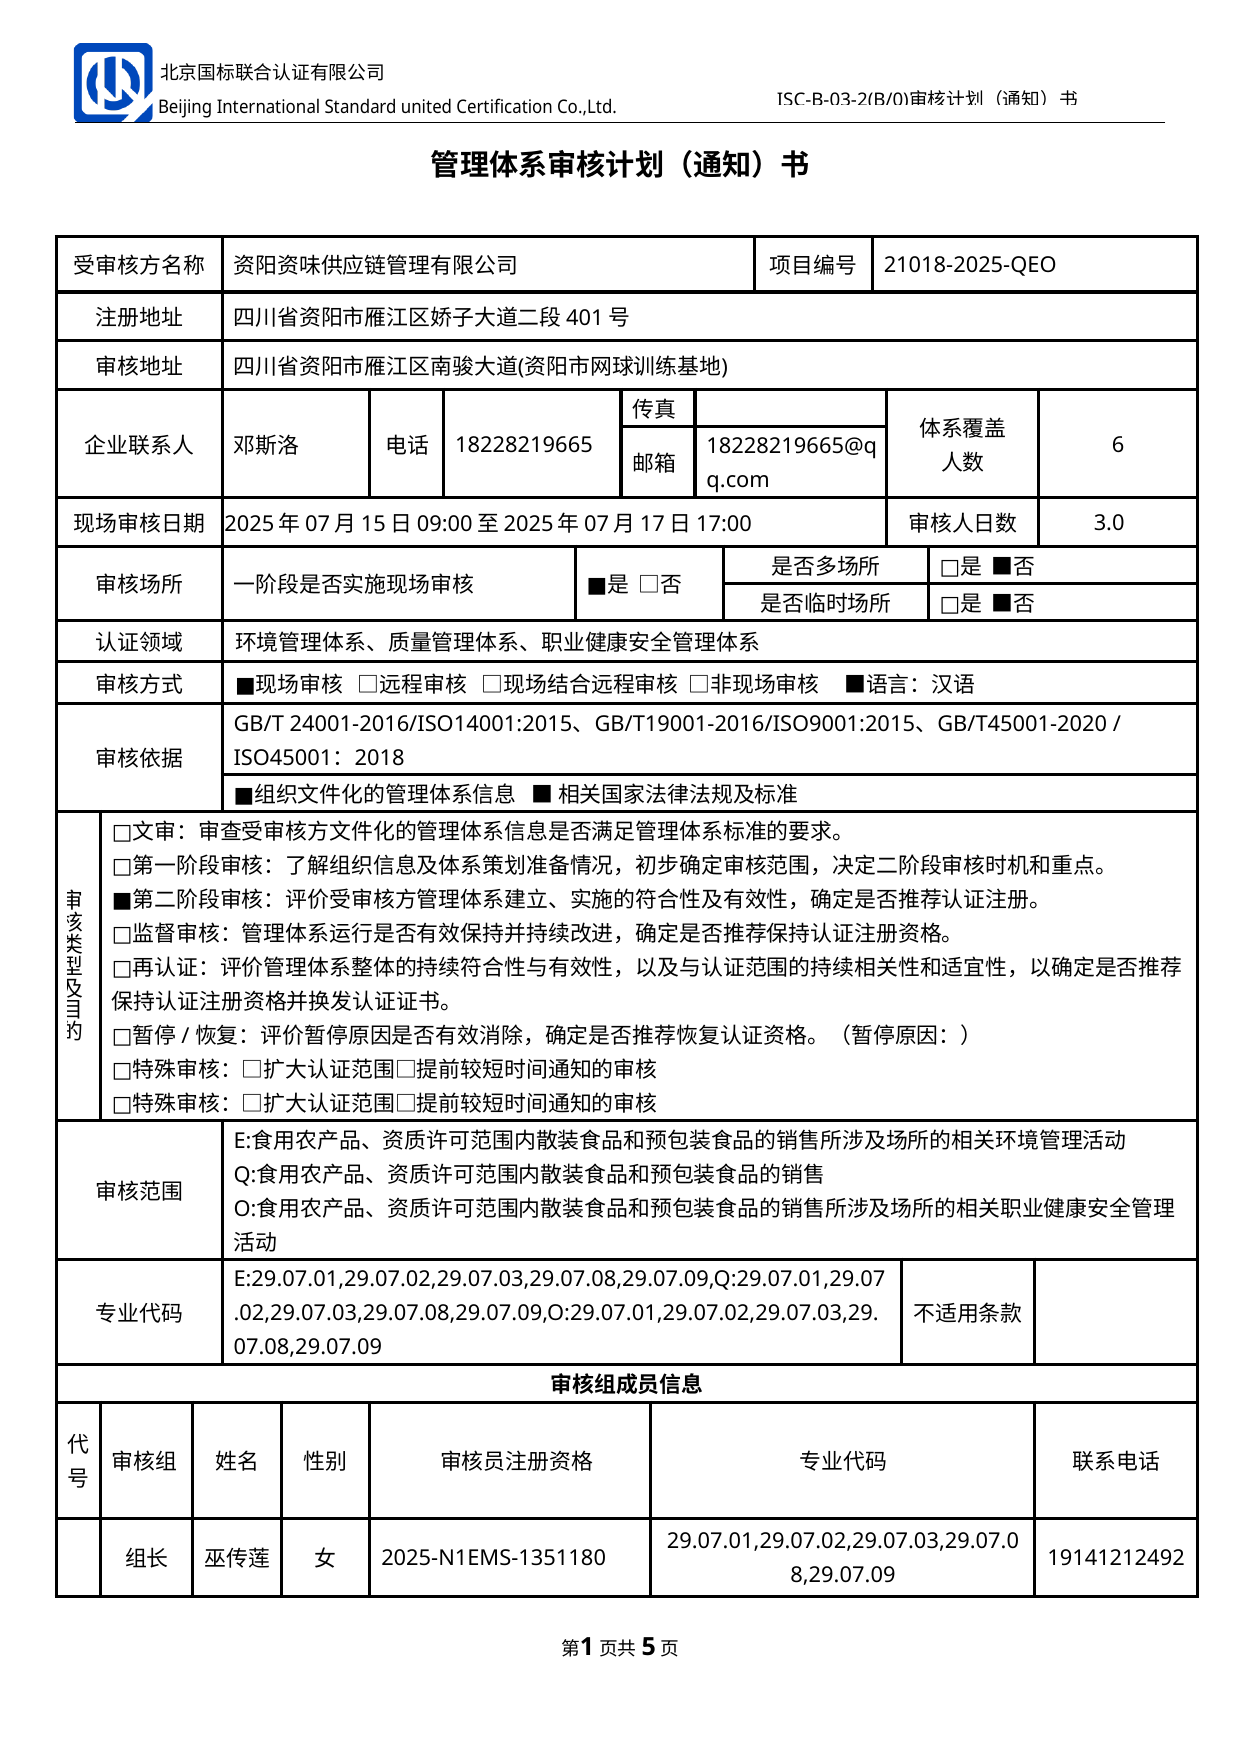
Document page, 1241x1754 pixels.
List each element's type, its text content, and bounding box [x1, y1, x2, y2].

table_cell [697, 391, 885, 425]
table_cell 联系电话 [1036, 1404, 1196, 1517]
table_cell 组长 [102, 1520, 191, 1594]
table_cell 审核组 [102, 1404, 191, 1517]
table_cell ■现场审核 □远程审核 □现场结合远程审核 □非现场审核 ■语言：汉语 [224, 663, 1196, 702]
table_cell ■是 □否 [577, 548, 722, 619]
table_cell 女 [283, 1520, 368, 1594]
table_cell 专业代码 [652, 1404, 1033, 1517]
table_cell 注册地址 [58, 294, 221, 339]
table_cell 审核类型及目的 [58, 813, 99, 1118]
table_header 21018-2025-QEO [874, 238, 1196, 290]
table_cell 2025-N1EMS-1351180 [371, 1520, 649, 1594]
table_cell □是 ■否 [930, 585, 1196, 619]
table_cell 19141212492 [1036, 1520, 1196, 1594]
picture [73, 43, 153, 123]
table_cell 现场审核日期 [58, 499, 221, 544]
table_cell □文审：审查受审核方文件化的管理体系信息是否满足管理体系标准的要求。 □第一阶段审核：了解组织信息及体系策划准备情况，初步确定审核范围，决定二阶段审核时机和重点。 ■第二阶段审核：评价受审核方管理体系建立、实施的符合性及有效性，确定是否推荐认证注册。 □监督审核：管理体系运行是否有效保持并持续改进，确定是否推荐保持认证注册资格。 □再认证：评价管理体系整体的持续符合性与有效性，以及与认证范围的持续相关性和适宜性，以确定是否推荐保持认证注册资格并换发认证证书。 □暂停 / 恢复：评价暂停原因是否有效消除，确定是否推荐恢复认证资格。（暂停原因：） □特殊审核：□扩大认证范围□提前较短时间通知的审核 □特殊审核：□扩大认证范围□提前较短时间通知的审核 [102, 813, 1196, 1118]
table_cell □是 ■否 [930, 548, 1196, 582]
table_cell 性别 [283, 1404, 368, 1517]
table_header 资阳资味供应链管理有限公司 [224, 238, 753, 290]
table_cell 审核员注册资格 [371, 1404, 649, 1517]
table_cell 代号 [58, 1404, 99, 1517]
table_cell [652, 1520, 1033, 1594]
table_cell 审核场所 [58, 548, 221, 619]
table_cell 传真 [623, 391, 693, 425]
table_cell 审核地址 [58, 342, 221, 388]
table_cell 环境管理体系、质量管理体系、职业健康安全管理体系 [224, 622, 1196, 660]
table_cell GB/T 24001-2016/ISO14001:2015、GB/T19001-2016/ISO9001:2015、GB/T45001-2020 / ISO45001：2018 [224, 705, 1196, 773]
table_cell 是否多场所 [725, 548, 927, 582]
table_cell 一阶段是否实施现场审核 [224, 548, 574, 619]
table_header 受审核方名称 [58, 238, 221, 290]
table_cell 审核依据 [58, 705, 221, 810]
table_cell 审核范围 [58, 1122, 221, 1257]
table_cell 审核组成员信息 [58, 1366, 1196, 1401]
table_cell 18228219665 [445, 391, 619, 496]
table_cell 四川省资阳市雁江区南骏大道(资阳市网球训练基地) [224, 342, 1196, 388]
table_cell 6 [1040, 391, 1196, 496]
table_cell 2025年07月15日 09:00至2025年07月17日 17:00 [224, 499, 885, 544]
table_cell 姓名 [194, 1404, 280, 1517]
table_cell 审核人日数 [888, 499, 1037, 544]
table_header 项目编号 [756, 238, 871, 290]
table_cell 邮箱 [623, 428, 693, 496]
table_cell 专业代码 [58, 1261, 221, 1362]
table_cell E:29.07.01,29.07.02,29.07.03,29.07.08,29.07.09,Q:29.07.01,29.07.02,29.07.03,29.07.08,29.07.09,O:29.07.01,29.07.02,29.07.03,29.07.08,29.07.09 [224, 1261, 900, 1362]
table_cell 企业联系人 [58, 391, 221, 496]
table_cell 邓斯洛 [224, 391, 368, 496]
table_cell 18228219665@qq.com [697, 428, 885, 496]
text 管理体系审核计划（通知）书 [75, 129, 1165, 197]
table_cell 3.0 [1040, 499, 1196, 544]
table_cell 巫传莲 [194, 1520, 280, 1594]
table_cell 审核方式 [58, 663, 221, 702]
table_cell 体系覆盖 人数 [888, 391, 1037, 496]
table_cell [1036, 1261, 1196, 1362]
table_cell 认证领域 [58, 622, 221, 660]
table_cell 四川省资阳市雁江区娇子大道二段401号 [224, 294, 1196, 339]
table_cell ■组织文件化的管理体系信息 ■ 相关国家法律法规及标准 [224, 776, 1196, 810]
table_cell [58, 1520, 99, 1594]
table_cell E:食用农产品、资质许可范围内散装食品和预包装食品的销售所涉及场所的相关环境管理活动 Q:食用农产品、资质许可范围内散装食品和预包装食品的销售 O:食用农产品、资质许可范围内散装食品和预包装食品的销售所涉及场所的相关职业健康安全管理活动 [224, 1122, 1196, 1257]
table_cell 电话 [371, 391, 442, 496]
table_cell 是否临时场所 [725, 585, 927, 619]
table_cell 不适用条款 [903, 1261, 1033, 1362]
